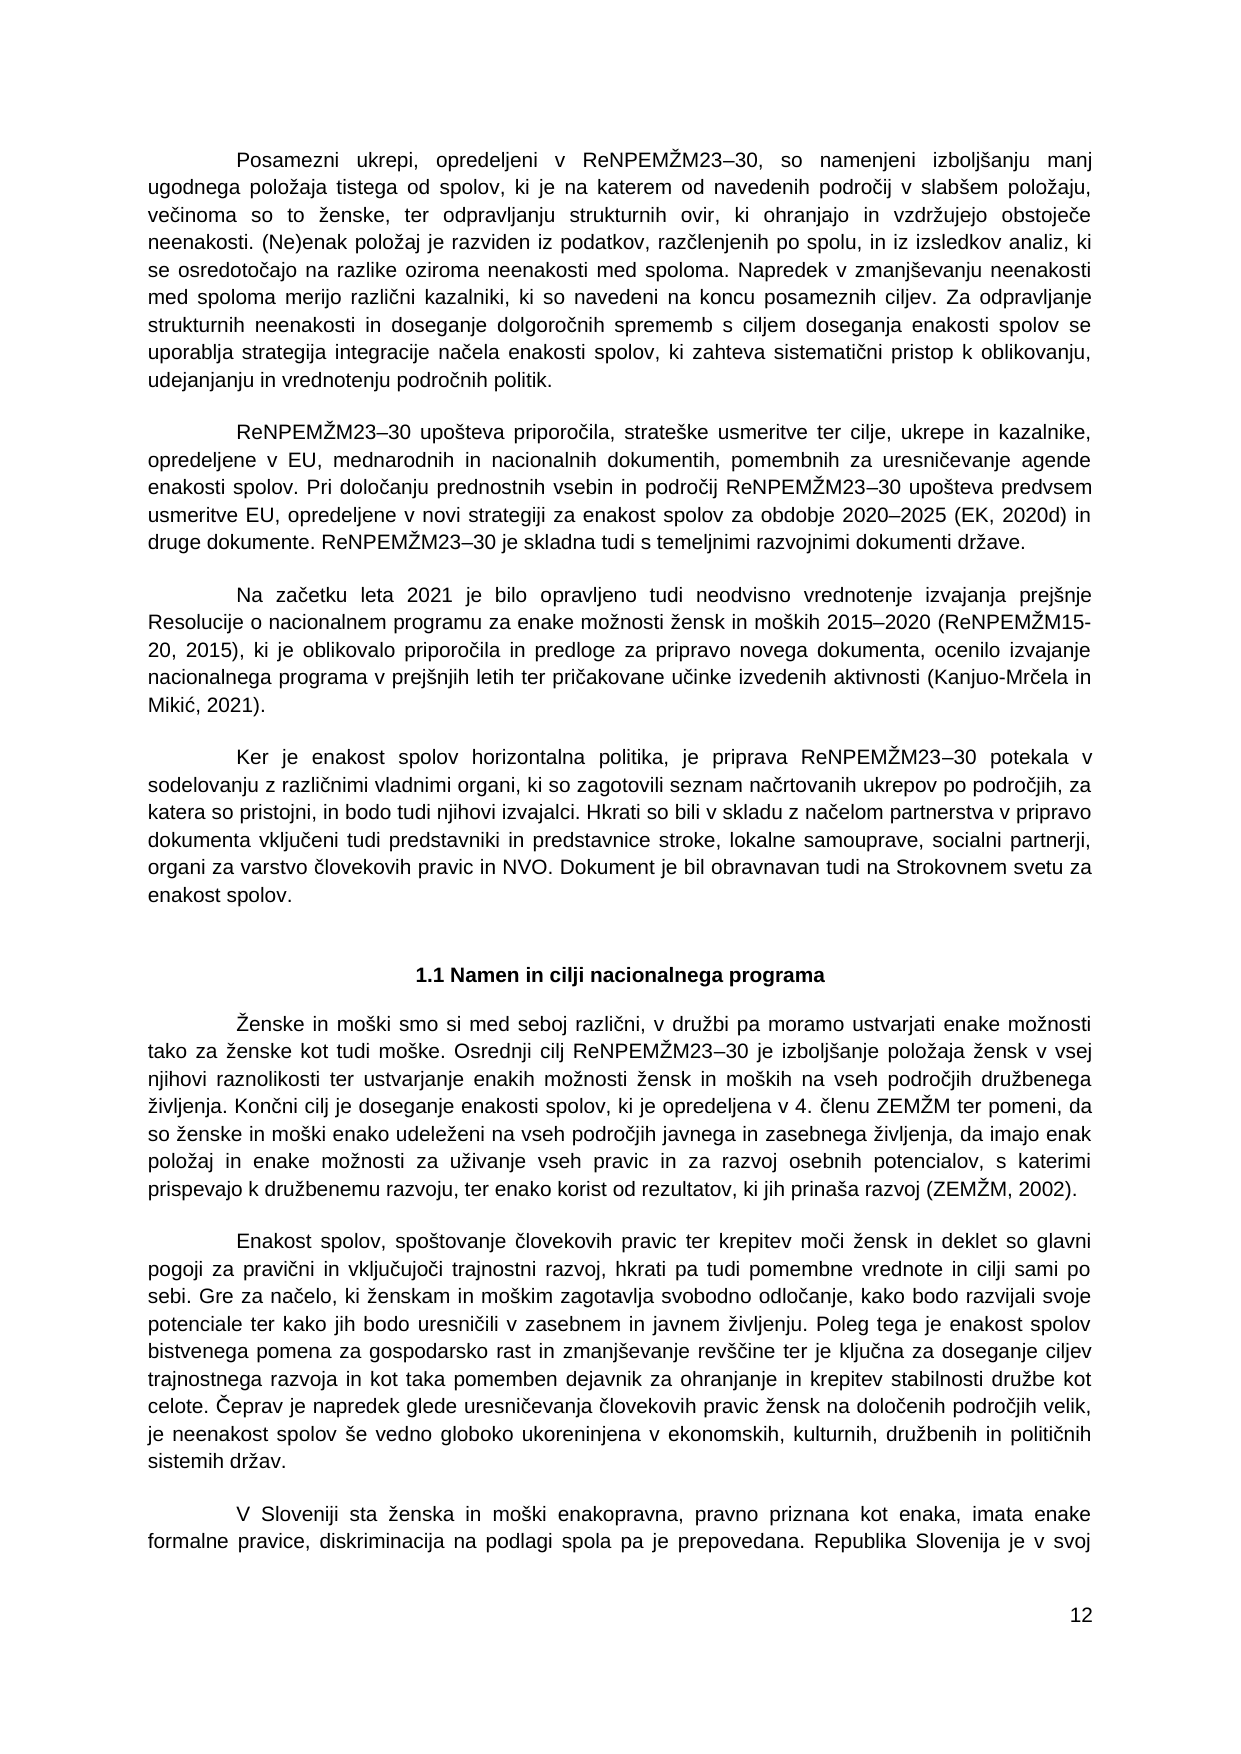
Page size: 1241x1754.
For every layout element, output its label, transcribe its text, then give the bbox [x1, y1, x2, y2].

text Posamezni ukrepi, opredeljeni v ReNPEMŽM23–30, so namenjeni izboljšanju manj ugodnega položaja tistega od spolov, ki je na katerem od navedenih področij v slabšem položaju, večinoma so to ženske, ter odpravljanju strukturnih ovir, ki ohranjajo in vzdržujejo obstoječe neenakosti. (Ne)enak položaj je razviden iz podatkov, razčlenjenih po spolu, in iz izsledkov analiz, ki se osredotočajo na razlike oziroma neenakosti med spoloma. Napredek v zmanjševanju neenakosti med spoloma merijo različni kazalniki, ki so navedeni na koncu posameznih ciljev. Za odpravljanje strukturnih neenakosti in doseganje dolgoročnih sprememb s ciljem doseganja enakosti spolov se uporablja strategija integracije načela enakosti spolov, ki zahteva sistematični pristop k oblikovanju, udejanjanju in vrednotenju področnih politik. [148, 148, 1093, 392]
text ReNPEMŽM23–30 upošteva priporočila, strateške usmeritve ter cilje, ukrepe in kazalnike, opredeljene v EU, mednarodnih in nacionalnih dokumentih, pomembnih za uresničevanje agende enakosti spolov. Pri določanju prednostnih vsebin in področij ReNPEMŽM23–30 upošteva predvsem usmeritve EU, opredeljene v novi strategiji za enakost spolov za obdobje 2020–2025 (EK, 2020d) in druge dokumente. ReNPEMŽM23–30 je skladna tudi s temeljnimi razvojnimi dokumenti države. [148, 420, 1093, 554]
text Ker je enakost spolov horizontalna politika, je priprava ReNPEMŽM23–30 potekala v sodelovanju z različnimi vladnimi organi, ki so zagotovili seznam načrtovanih ukrepov po področjih, za katera so pristojni, in bodo tudi njihovi izvajalci. Hkrati so bili v skladu z načelom partnerstva v pripravo dokumenta vključeni tudi predstavniki in predstavnice stroke, lokalne samouprave, socialni partnerji, organi za varstvo človekovih pravic in NVO. Dokument je bil obravnavan tudi na Strokovnem svetu za enakost spolov. [148, 745, 1093, 907]
subtitle 1.1 Namen in cilji nacionalnega programa [148, 963, 1093, 987]
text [148, 1502, 1093, 1553]
text Enakost spolov, spoštovanje človekovih pravic ter krepitev moči žensk in deklet so glavni pogoji za pravični in vključujoči trajnostni razvoj, hkrati pa tudi pomembne vrednote in cilji sami po sebi. Gre za načelo, ki ženskam in moškim zagotavlja svobodno odločanje, kako bodo razvijali svoje potenciale ter kako jih bodo uresničili v zasebnem in javnem življenju. Poleg tega je enakost spolov bistvenega pomena za gospodarsko rast in zmanjševanje revščine ter je ključna za doseganje ciljev trajnostnega razvoja in kot taka pomemben dejavnik za ohranjanje in krepitev stabilnosti družbe kot celote. Čeprav je napredek glede uresničevanja človekovih pravic žensk na določenih področjih velik, je neenakost spolov še vedno globoko ukoreninjena v ekonomskih, kulturnih, družbenih in političnih sistemih držav. [148, 1229, 1093, 1473]
text Na začetku leta 2021 je bilo opravljeno tudi neodvisno vrednotenje izvajanja prejšnje Resolucije o nacionalnem programu za enake možnosti žensk in moških 2015–2020 (ReNPEMŽM15-20, 2015), ki je oblikovalo priporočila in predloge za pripravo novega dokumenta, ocenilo izvajanje nacionalnega programa v prejšnjih letih ter pričakovane učinke izvedenih aktivnosti (Kanjuo-Mrčela in Mikić, 2021). [148, 583, 1093, 717]
text Ženske in moški smo si med seboj različni, v družbi pa moramo ustvarjati enake možnosti tako za ženske kot tudi moške. Osrednji cilj ReNPEMŽM23–30 je izboljšanje položaja žensk v vsej njihovi raznolikosti ter ustvarjanje enakih možnosti žensk in moških na vseh področjih družbenega življenja. Končni cilj je doseganje enakosti spolov, ki je opredeljena v 4. členu ZEMŽM ter pomeni, da so ženske in moški enako udeleženi na vseh področjih javnega in zasebnega življenja, da imajo enak položaj in enake možnosti za uživanje vseh pravic in za razvoj osebnih potencialov, s katerimi prispevajo k družbenemu razvoju, ter enako korist od rezultatov, ki jih prinaša razvoj (ZEMŽM, 2002). [148, 1012, 1093, 1201]
